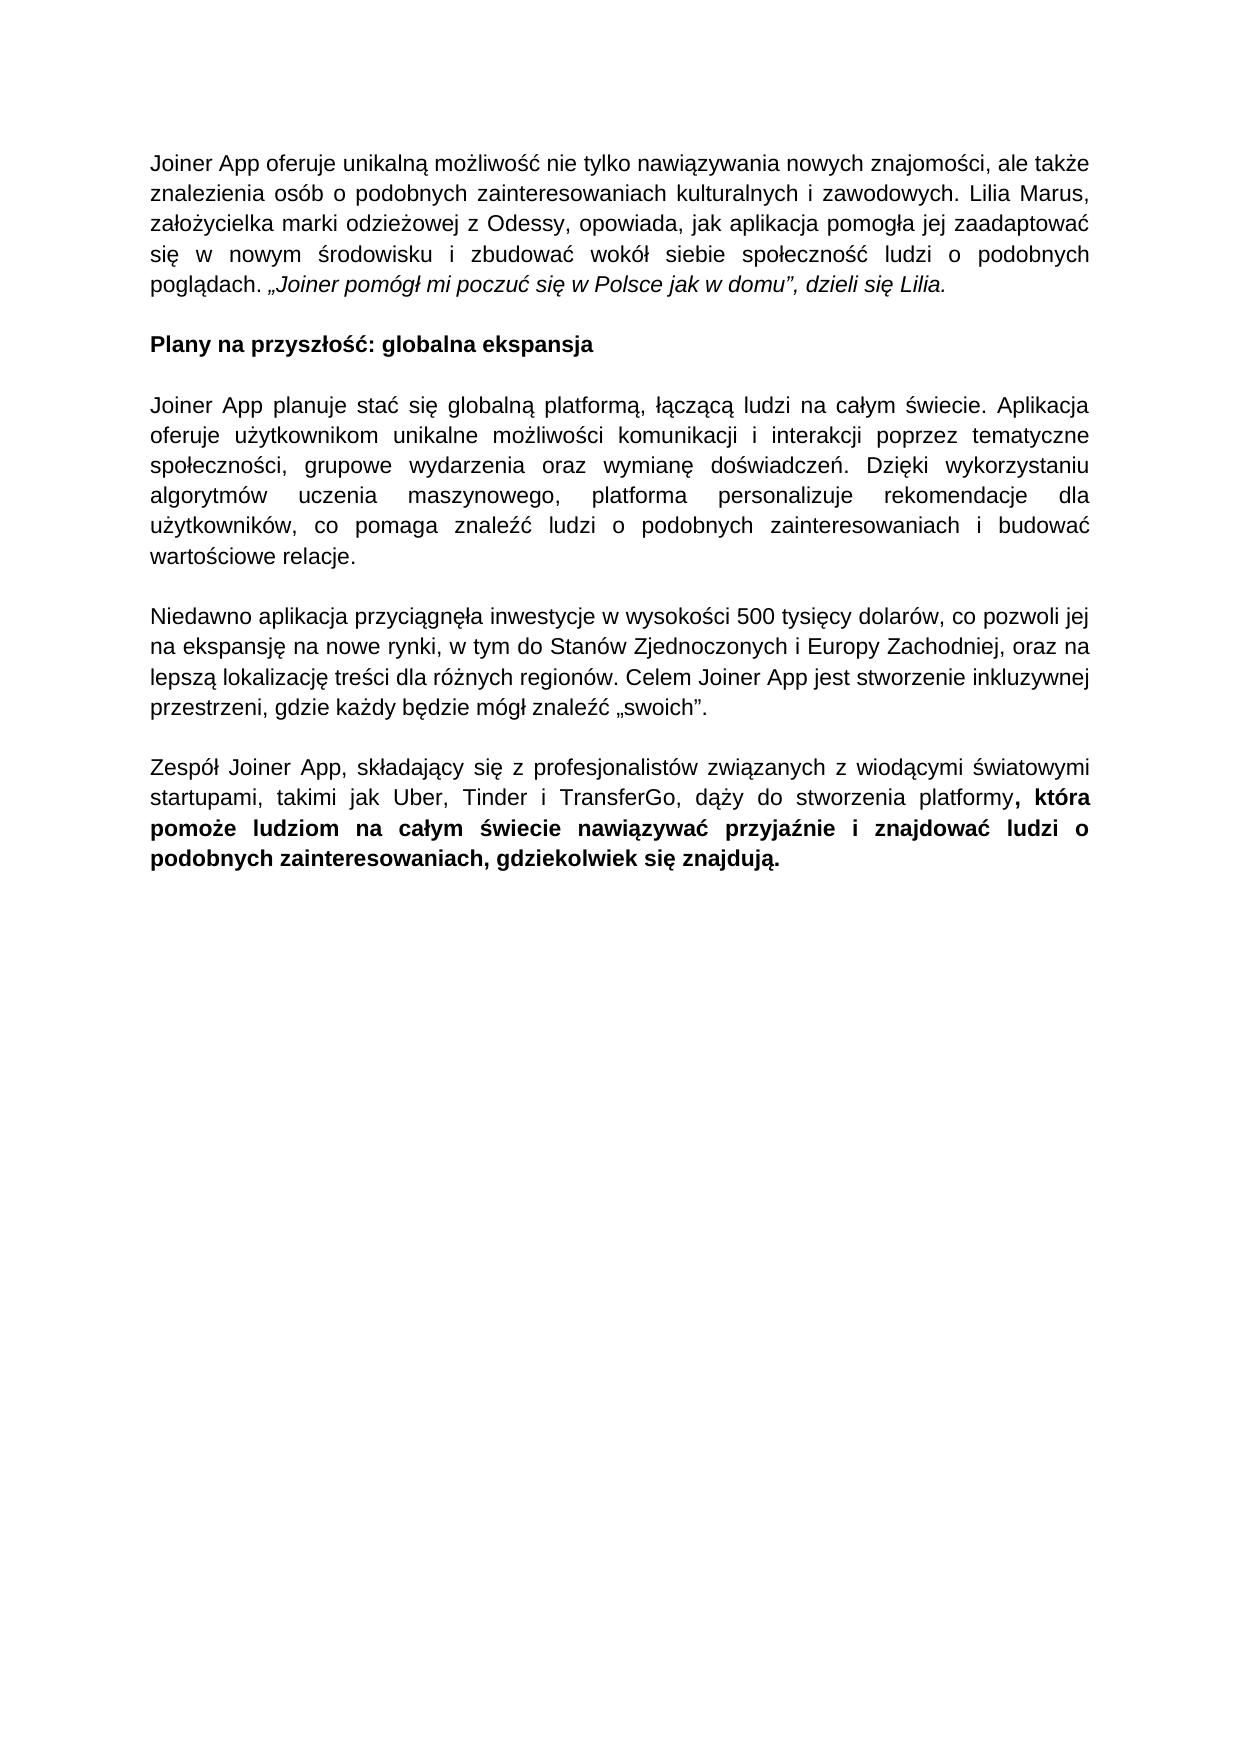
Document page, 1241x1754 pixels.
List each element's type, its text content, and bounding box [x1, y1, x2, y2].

text Plany na przyszłość: globalna ekspansja [150, 331, 1090, 358]
text Niedawno aplikacja przyciągnęła inwestycje w wysokości 500 tysięcy dolarów, co pozwoli jej na ekspansję na nowe rynki, w tym do Stanów Zjednoczonych i Europy Zachodniej, oraz na lepszą lokalizację treści dla różnych regionów. Celem Joiner App jest stworzenie inkluzywnej przestrzeni, gdzie każdy będzie mógł znaleźć „swoich”. [150, 603, 1090, 720]
text Joiner App oferuje unikalną możliwość nie tylko nawiązywania nowych znajomości, ale także znalezienia osób o podobnych zainteresowaniach kulturalnych i zawodowych. Lilia Marus, założycielka marki odzieżowej z Odessy, opowiada, jak aplikacja pomogła jej zaadaptować się w nowym środowisku i zbudować wokół siebie społeczność ludzi o podobnych poglądach. „Joiner pomógł mi poczuć się w Polsce jak w domu”, dzieli się Lilia. [150, 150, 1090, 297]
text Zespół Joiner App, składający się z profesjonalistów związanych z wiodącymi światowymi startupami, takimi jak Uber, Tinder i TransferGo, dąży do stworzenia platformy, która pomoże ludziom na całym świecie nawiązywać przyjaźnie i znajdować ludzi o podobnych zainteresowaniach, gdziekolwiek się znajdują. [150, 754, 1090, 871]
text Joiner App planuje stać się globalną platformą, łączącą ludzi na całym świecie. Aplikacja oferuje użytkownikom unikalne możliwości komunikacji i interakcji poprzez tematyczne społeczności, grupowe wydarzenia oraz wymianę doświadczeń. Dzięki wykorzystaniu algorytmów uczenia maszynowego, platforma personalizuje rekomendacje dla użytkowników, co pomaga znaleźć ludzi o podobnych zainteresowaniach i budować wartościowe relacje. [150, 392, 1090, 569]
